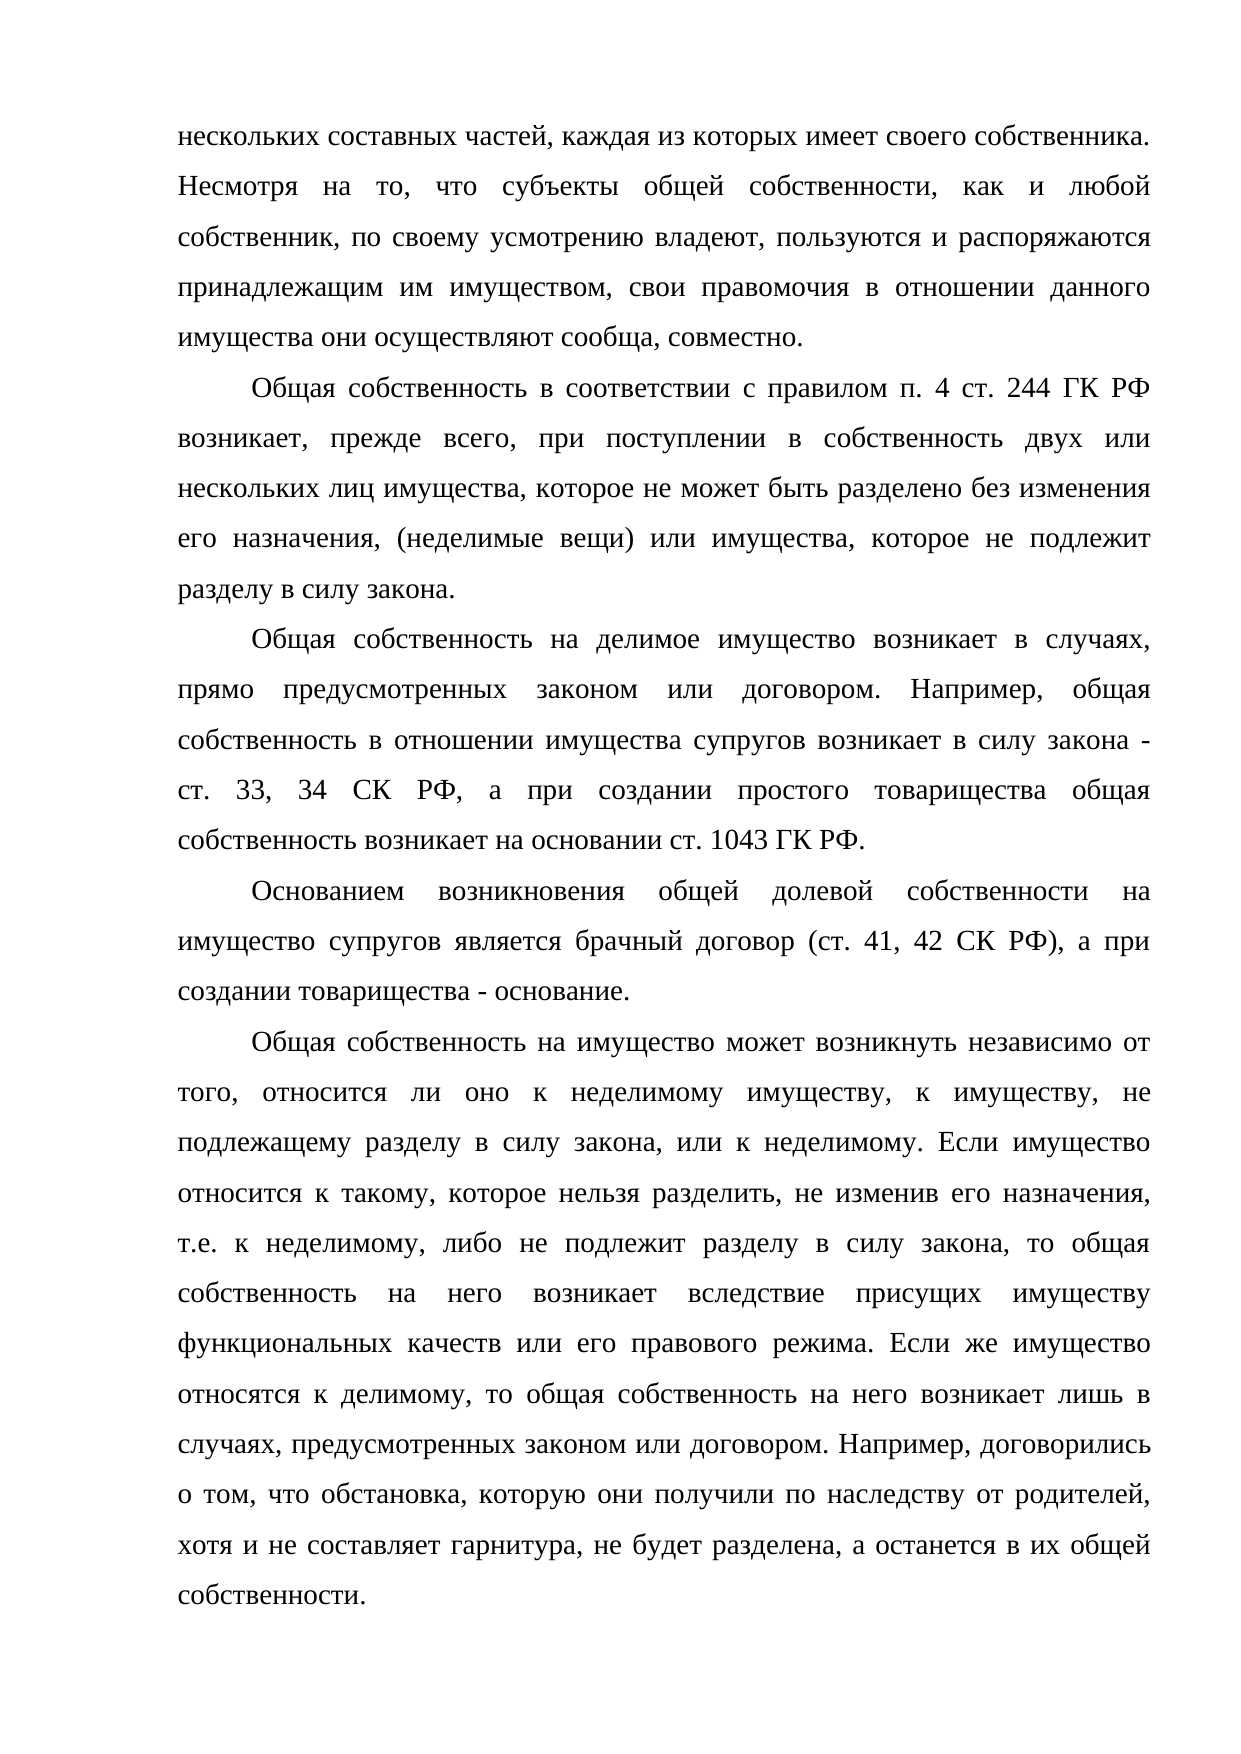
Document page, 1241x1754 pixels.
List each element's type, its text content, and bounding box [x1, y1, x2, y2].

text Общая собственность в соответствии с правилом п. 4 ст. 244 ГК РФ возникает, прежде всего, при поступлении в собственность двух или нескольких лиц имущества, которое не может быть разделено без изменения его назначения, (неделимые вещи) или имущества, которое не подлежит разделу в силу закона. [177, 370, 1152, 604]
text Основанием возникновения общей долевой собственности на имущество супругов является брачный договор (ст. 41, 42 СК РФ), а при создании товарищества - основание. [177, 873, 1152, 1007]
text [177, 118, 1152, 353]
text Общая собственность на имущество может возникнуть независимо от того, относится ли оно к неделимому имуществу, к имуществу, не подлежащему разделу в силу закона, или к неделимому. Если имущество относится к такому, которое нельзя разделить, не изменив его назначения, т.е. к неделимому, либо не подлежит разделу в силу закона, то общая собственность на него возникает вследствие присущих имуществу функциональных качеств или его правового режима. Если же имущество относятся к делимому, то общая собственность на него возникает лишь в случаях, предусмотренных законом или договором. Например, договорились о том, что обстановка, которую они получили по наследству от родителей, хотя и не составляет гарнитура, не будет разделена, а останется в их общей собственности. [177, 1024, 1152, 1611]
text Общая собственность на делимое имущество возникает в случаях, прямо предусмотренных законом или договором. Например, общая собственность в отношении имущества супругов возникает в силу закона - ст. 33, 34 СК РФ, а при создании простого товарищества общая собственность возникает на основании ст. 1043 ГК РФ. [177, 621, 1152, 856]
